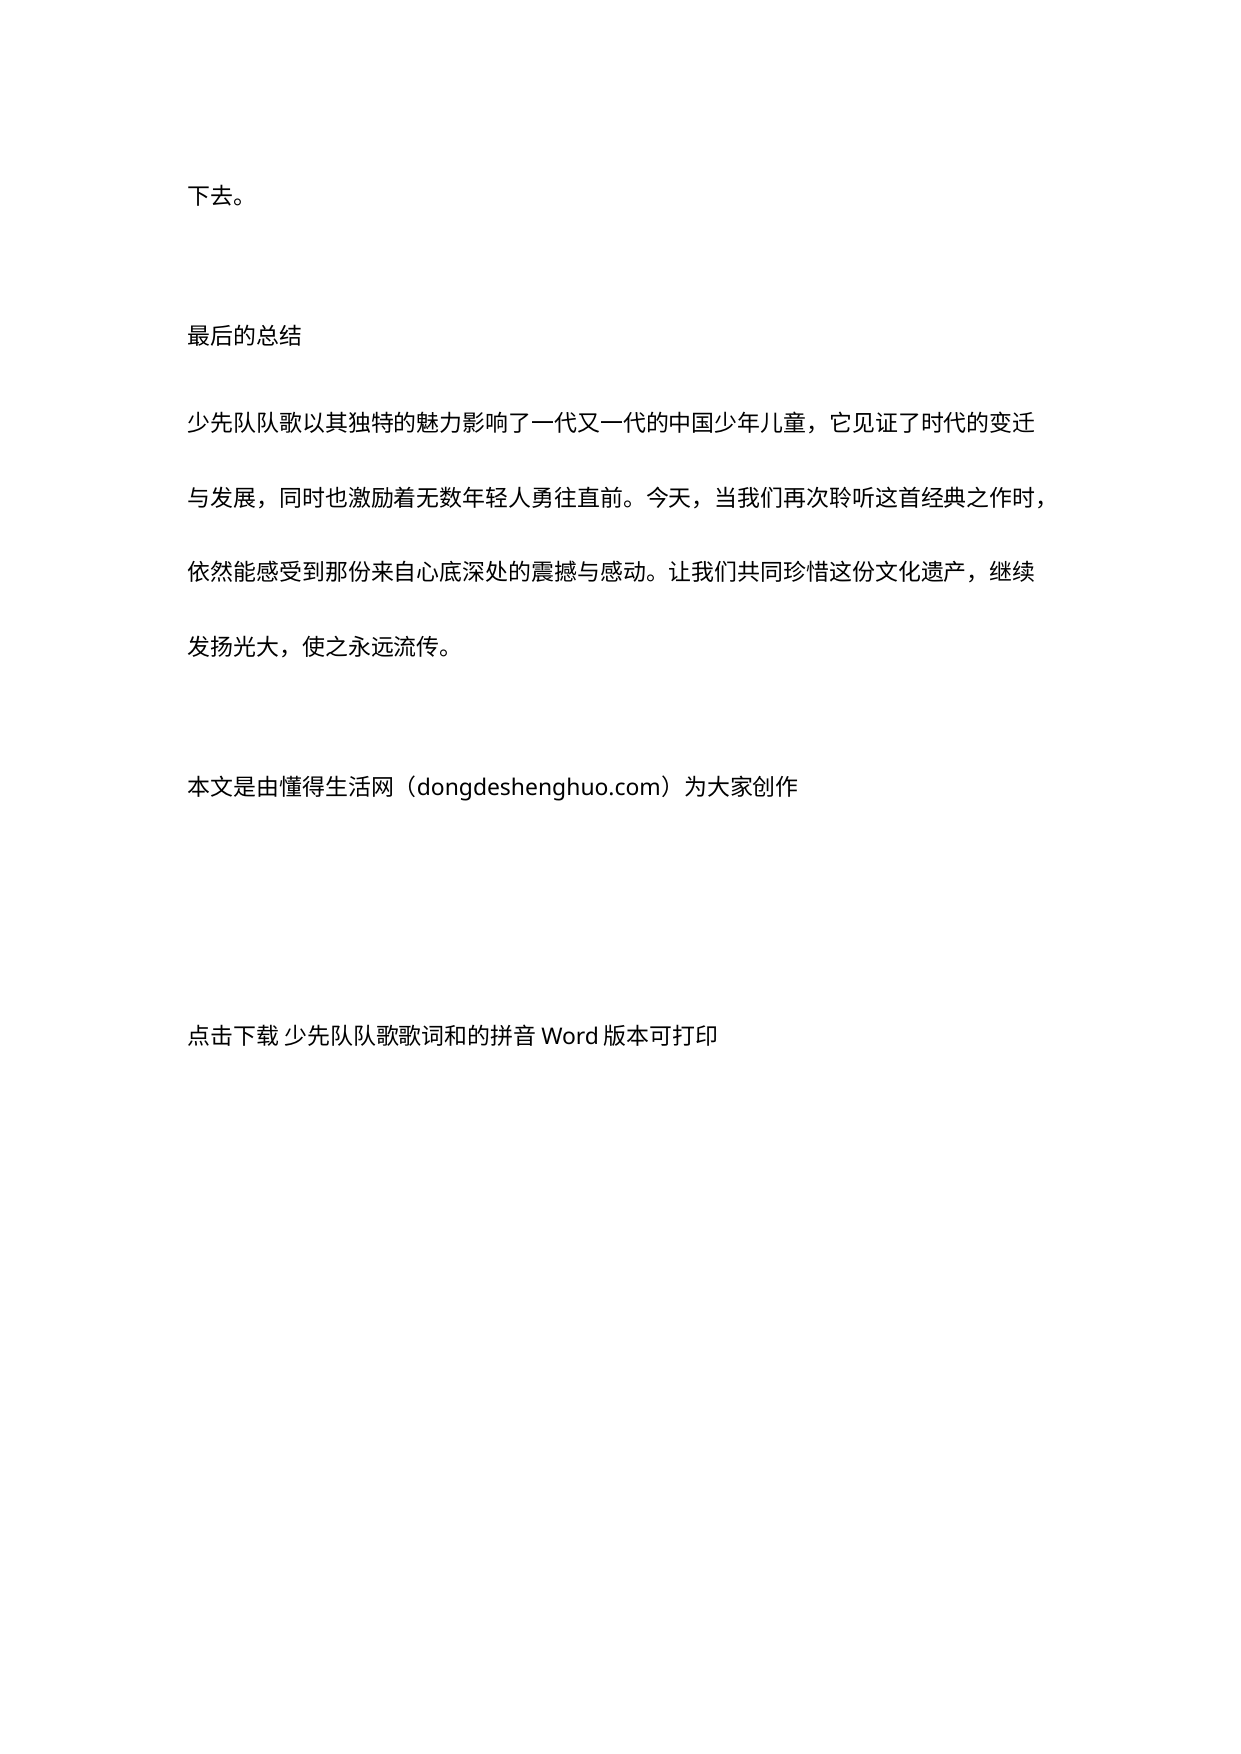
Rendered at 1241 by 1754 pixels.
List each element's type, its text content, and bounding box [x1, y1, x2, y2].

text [187, 162, 1053, 227]
text 少先队队歌以其独特的魅力影响了一代又一代的中国少年儿童，它见证了时代的变迁与发展，同时也激励着无数年轻人勇往直前。今天，当我们再次聆听这首经典之作时，依然能感受到那份来自心底深处的震撼与感动。让我们共同珍惜这份文化遗产，继续发扬光大，使之永远流传。 [187, 389, 1053, 678]
text 点击下载 少先队队歌歌词和的拼音Word版本可打印 [187, 1002, 1053, 1067]
text 最后的总结 [187, 302, 1053, 367]
text 本文是由懂得生活网（dongdeshenghuo.com）为大家创作 [187, 753, 1053, 818]
